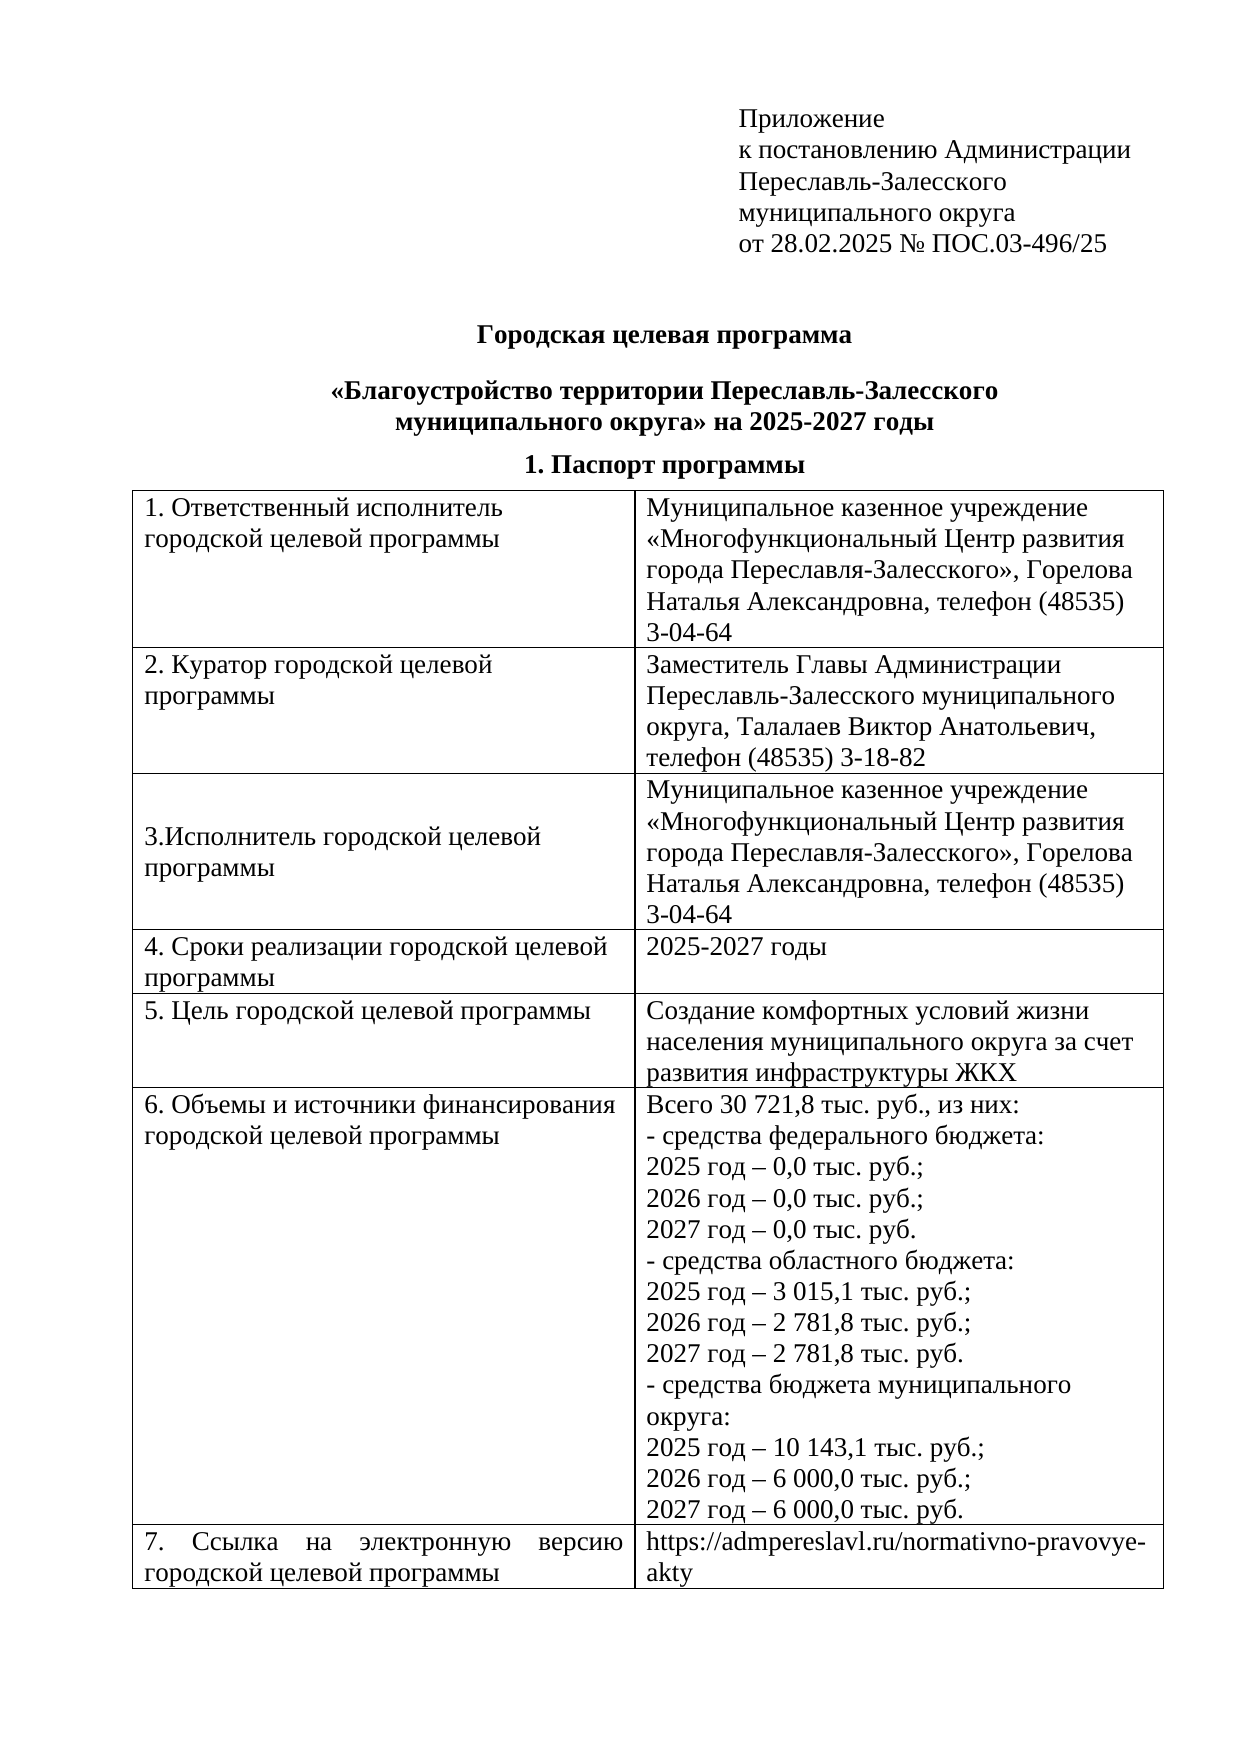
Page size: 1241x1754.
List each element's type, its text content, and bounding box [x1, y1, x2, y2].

table_cell Муниципальное казенное учреждение «Многофункциональный Центр развития города Переславля-Залесского», Горелова Наталья Александровна, телефон (48535) 3-04-64 [636, 774, 1163, 929]
text 1. Паспорт программы [177, 448, 1152, 479]
table_header 1. Ответственный исполнитель городской целевой программы [133, 491, 634, 647]
text Приложение [738, 102, 1152, 134]
text к постановлению Администрации Переславль-Залесского муниципального округа от 28.02.2025 № ПОС.03-496/25 [738, 134, 1152, 258]
table_cell 2025-2027 годы [636, 930, 1163, 993]
table_cell Заместитель Главы Администрации Переславль-Залесского муниципального округа, Талалаев Виктор Анатольевич, телефон (48535) 3-18-82 [636, 648, 1163, 773]
table_cell https://admpereslavl.ru/normativno-pravovye-akty [636, 1525, 1163, 1588]
text муниципального округа» на 2025-2027 годы [177, 405, 1152, 437]
table_cell 6. Объемы и источники финансирования городской целевой программы [133, 1088, 634, 1524]
table_cell 4. Сроки реализации городской целевой программы [133, 930, 634, 993]
table_cell 7. Ссылка на электронную версию городской целевой программы [133, 1525, 634, 1588]
table_cell 3.Исполнитель городской целевой программы [133, 774, 634, 929]
table_cell 5. Цель городской целевой программы [133, 994, 634, 1087]
table_cell Всего 30 721,8 тыс. руб., из них: - средства федерального бюджета: 2025 год – 0,0 тыс. руб.; 2026 год – 0,0 тыс. руб.; 2027 год – 0,0 тыс. руб. - средства областного бюджета: 2025 год – 3 015,1 тыс. руб.; 2026 год – 2 781,8 тыс. руб.; 2027 год – 2 781,8 тыс. руб. - средства бюджета муниципального округа: 2025 год – 10 143,1 тыс. руб.; 2026 год – 6 000,0 тыс. руб.; 2027 год – 6 000,0 тыс. руб. [636, 1088, 1163, 1524]
text «Благоустройство территории Переславль-Залесского [177, 374, 1152, 405]
text Городская целевая программа [177, 318, 1152, 349]
table_header Муниципальное казенное учреждение «Многофункциональный Центр развития города Переславля-Залесского», Горелова Наталья Александровна, телефон (48535) 3-04-64 [636, 491, 1163, 647]
table_cell Создание комфортных условий жизни населения муниципального округа за счет развития инфраструктуры ЖКХ [636, 994, 1163, 1087]
table_cell 2. Куратор городской целевой программы [133, 648, 634, 773]
